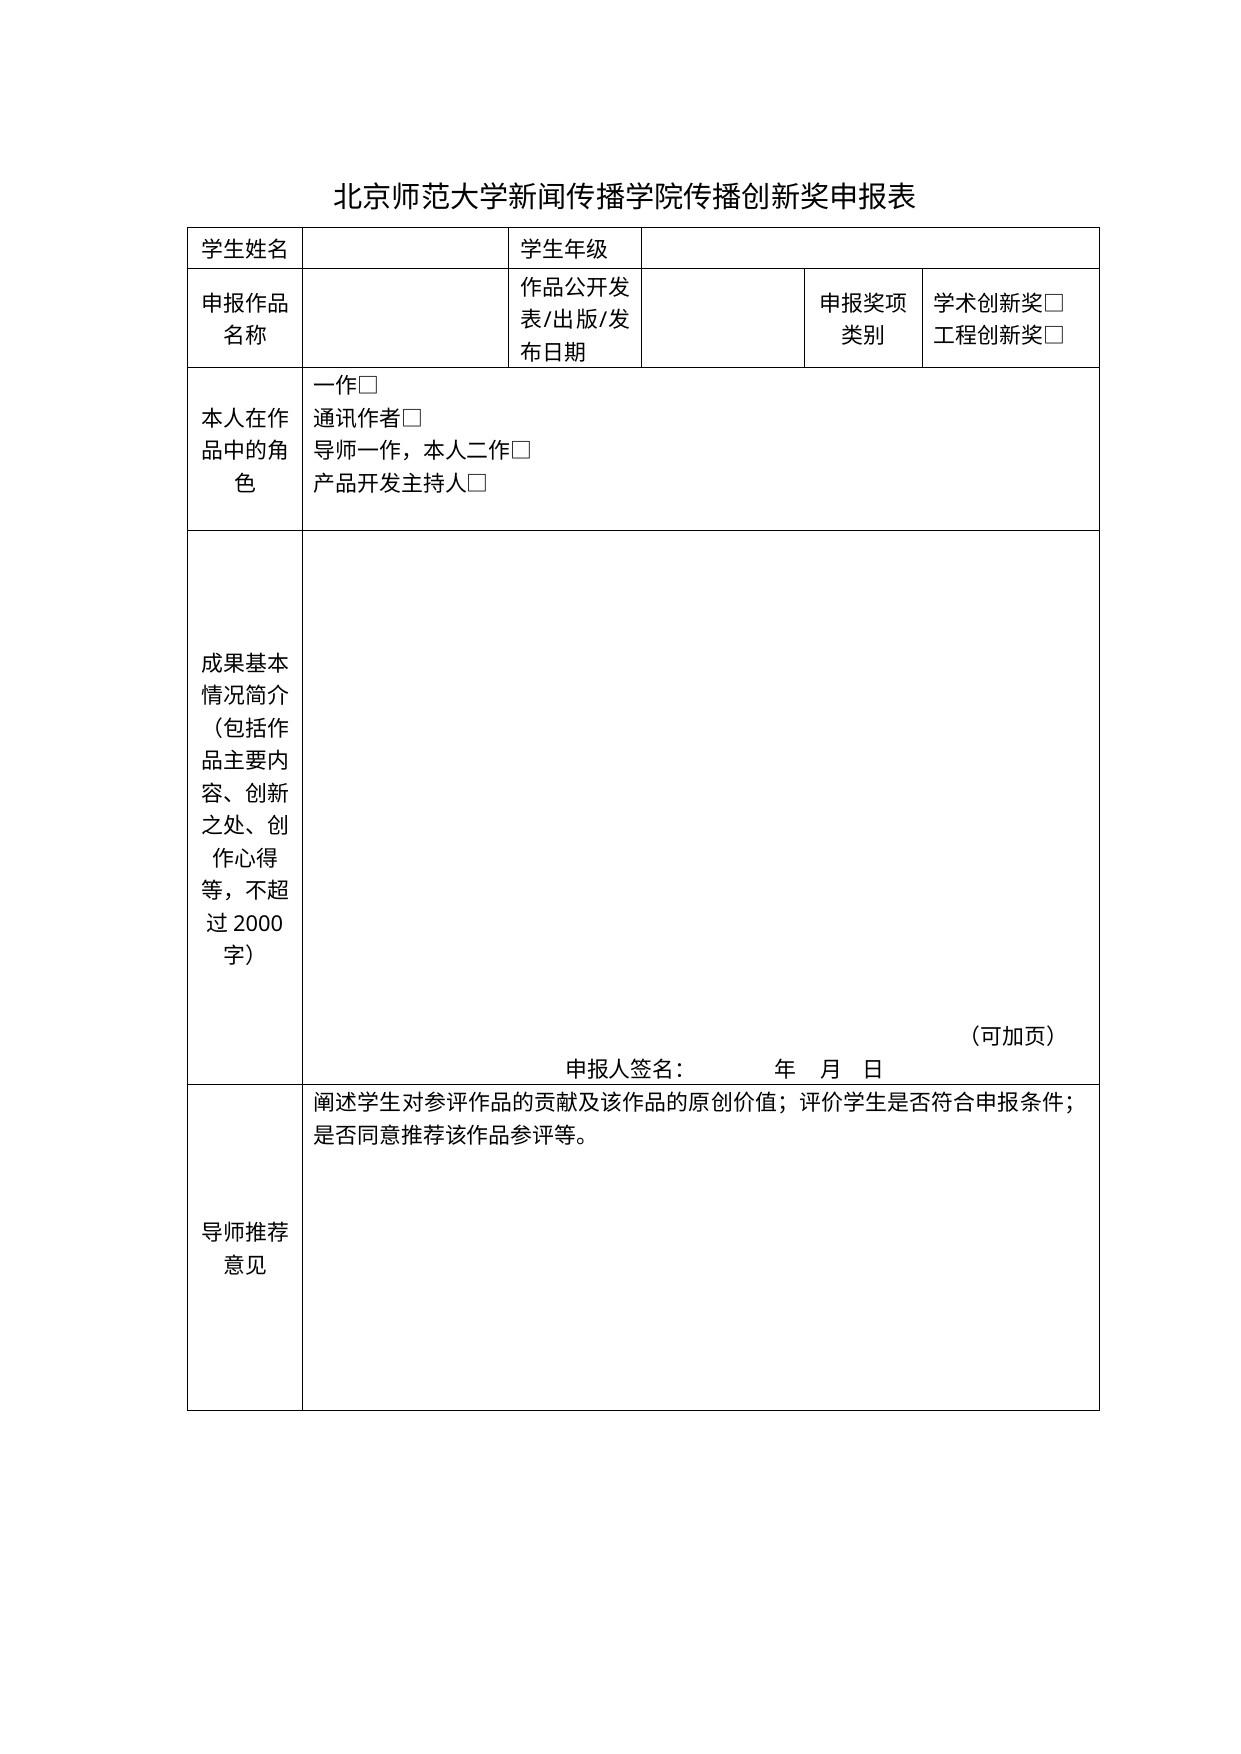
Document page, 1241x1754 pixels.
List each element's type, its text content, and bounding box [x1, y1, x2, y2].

table_cell 一作□ 通讯作者□ 导师一作，本人二作□ 产品开发主持人□ [303, 368, 1099, 530]
table_header [303, 228, 508, 268]
table_cell [642, 269, 804, 367]
table_header 学生年级 [509, 228, 641, 268]
table_cell 本人在作品中的角色 [188, 368, 302, 530]
table_header 学生姓名 [188, 228, 302, 268]
table_cell （可加页） 申报人签名： 年 月 日 [303, 531, 1099, 1084]
table_cell 成果基本情况简介（包括作品主要内容、创新之处、创作心得等，不超过2000字） [188, 531, 302, 1084]
table_cell 学术创新奖□ 工程创新奖□ [923, 269, 1099, 367]
text 北京师范大学新闻传播学院传播创新奖申报表 [187, 162, 936, 227]
table_cell 申报作品名称 [188, 269, 302, 367]
table_cell 阐述学生对参评作品的贡献及该作品的原创价值；评价学生是否符合申报条件；是否同意推荐该作品参评等。 [303, 1085, 1099, 1410]
table_cell 申报奖项类别 [805, 269, 922, 367]
table_header [642, 228, 1099, 268]
table_cell [303, 269, 508, 367]
table_cell 作品公开发表/出版/发布日期 [509, 269, 641, 367]
table_cell 导师推荐意见 [188, 1085, 302, 1410]
